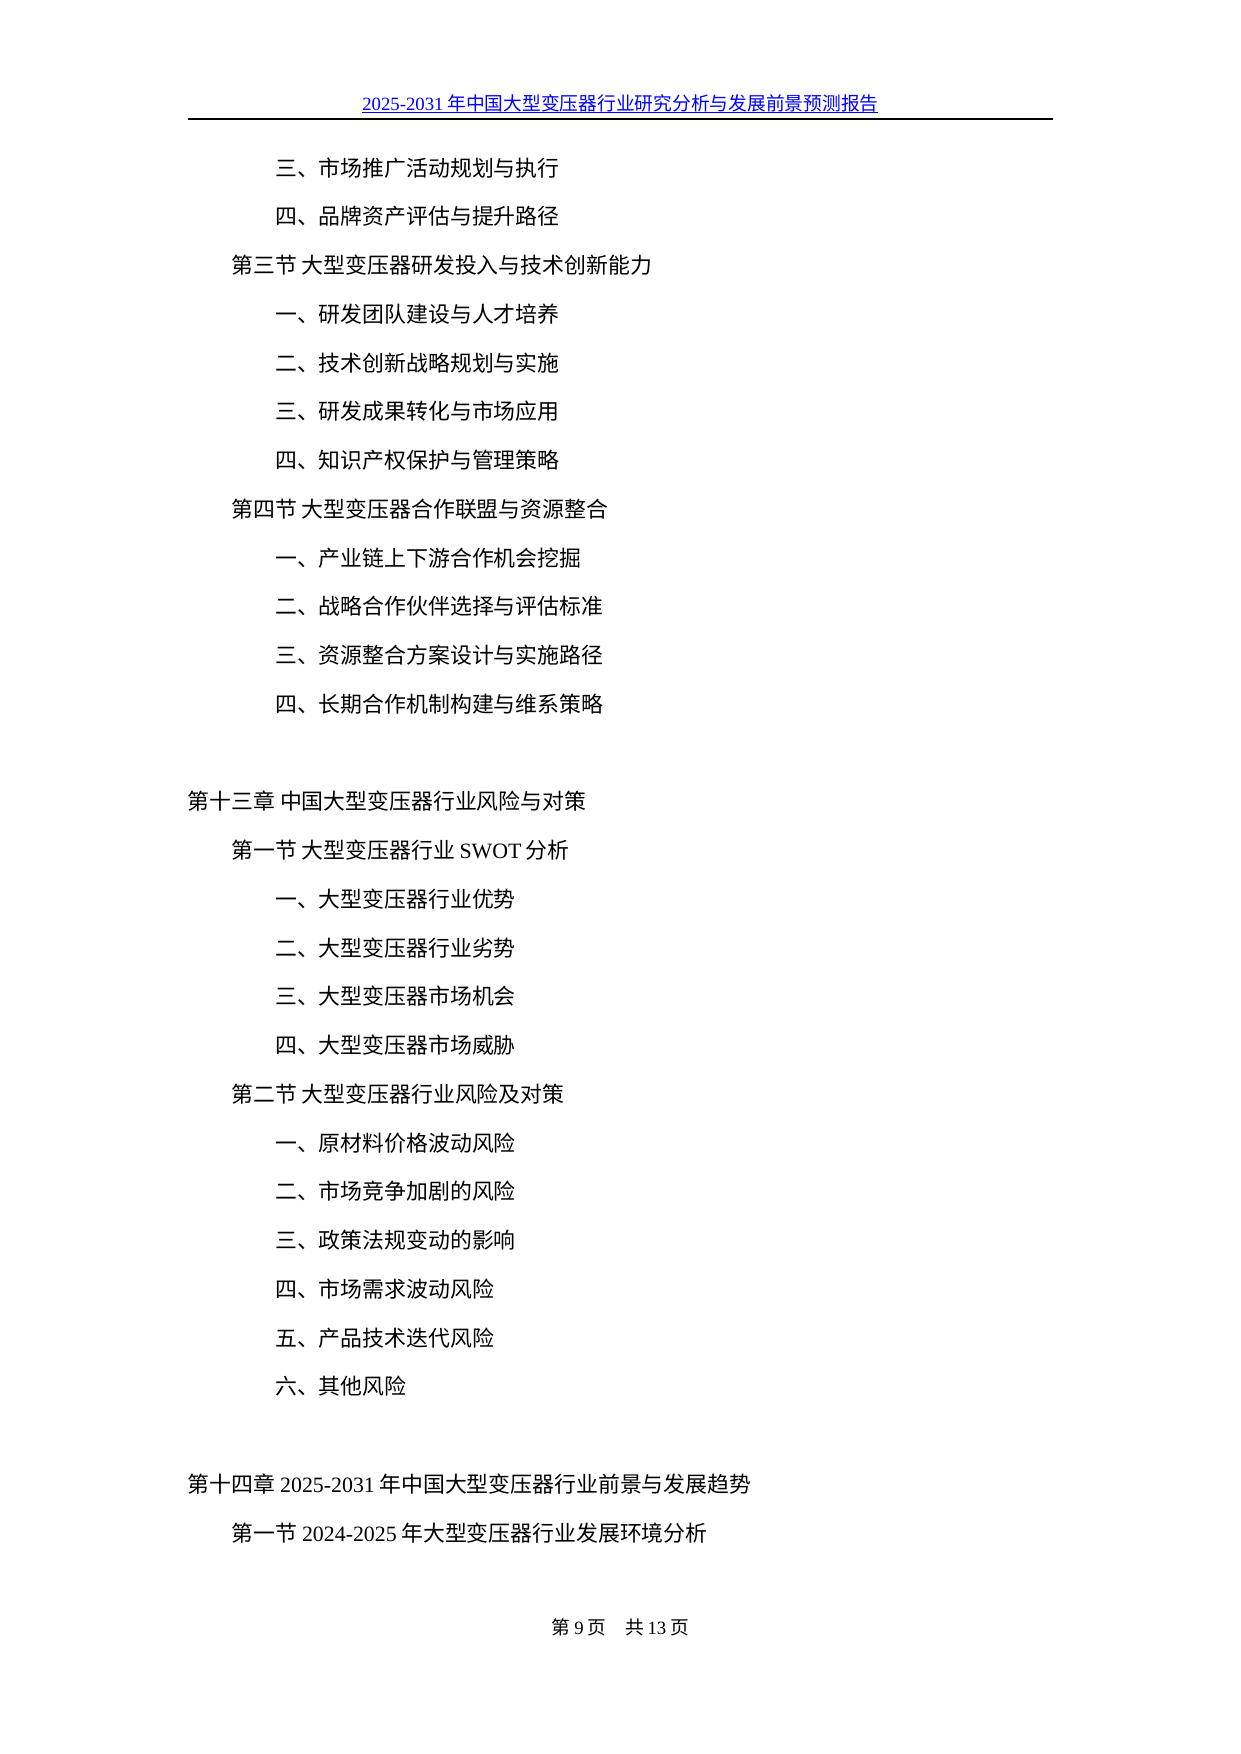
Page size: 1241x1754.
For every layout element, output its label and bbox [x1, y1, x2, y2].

text [187, 150, 1053, 1548]
